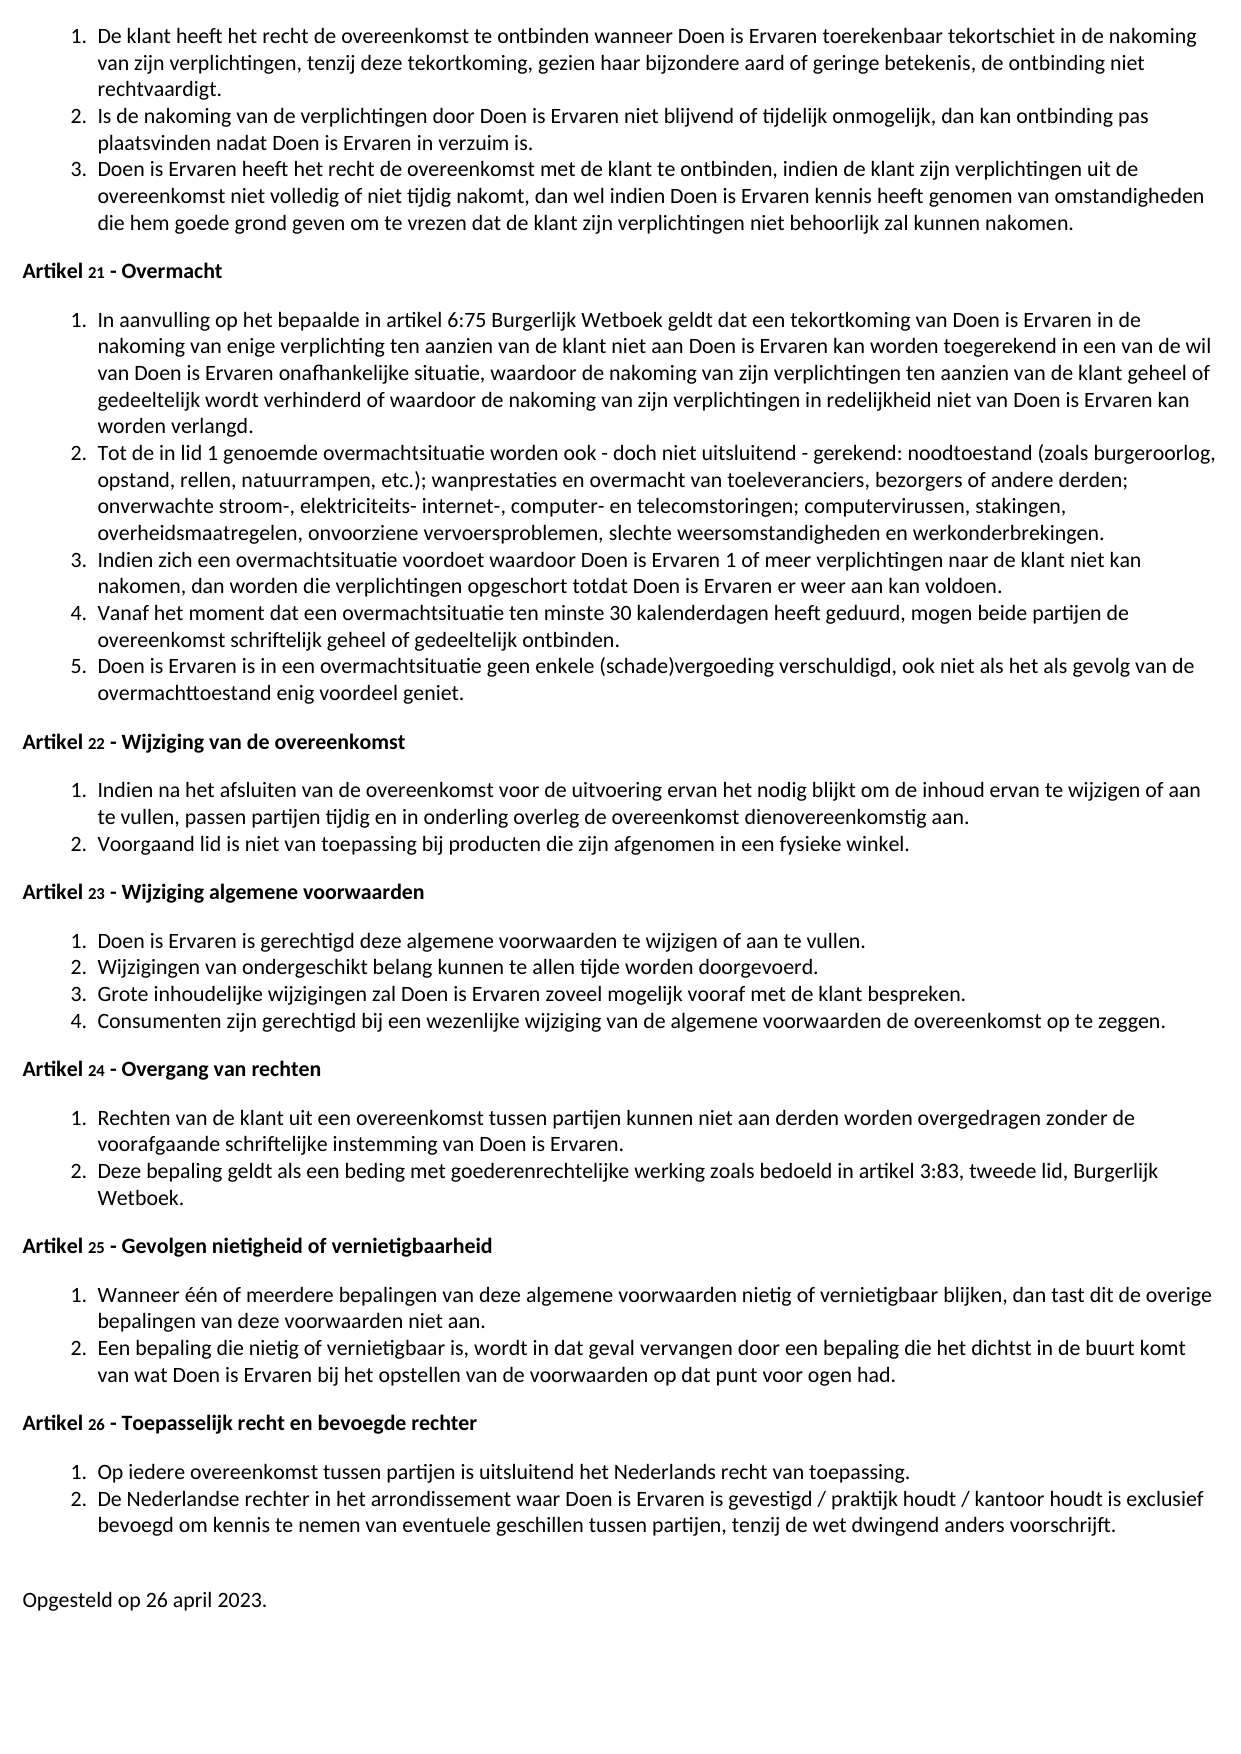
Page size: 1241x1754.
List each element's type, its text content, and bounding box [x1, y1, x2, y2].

list Consumenten zijn gerechtigd bij een wezenlijke wijziging van de algemene voorwaarden de overeenkomst op te zeggen. [70, 1007, 1218, 1033]
list Doen is Ervaren is gerechtigd deze algemene voorwaarden te wijzigen of aan te vullen. [70, 927, 1218, 953]
list Een bepaling die nietig of vernietigbaar is, wordt in dat geval vervangen door een bepaling die het dichtst in de buurt komt van wat Doen is Ervaren bij het opstellen van de voorwaarden op dat punt voor ogen had. [70, 1334, 1218, 1388]
list Rechten van de klant uit een overeenkomst tussen partijen kunnen niet aan derden worden overgedragen zonder de voorafgaande schriftelijke instemming van Doen is Ervaren. [70, 1104, 1218, 1157]
list Doen is Ervaren heeft het recht de overeenkomst met de klant te ontbinden, indien de klant zijn verplichtingen uit de overeenkomst niet volledig of niet tijdig nakomt, dan wel indien Doen is Ervaren kennis heeft genomen van omstandigheden die hem goede grond geven om te vrezen dat de klant zijn verplichtingen niet behoorlijk zal kunnen nakomen. [70, 156, 1218, 236]
list Tot de in lid 1 genoemde overmachtsituatie worden ook - doch niet uitsluitend - gerekend: noodtoestand (zoals burgeroorlog, opstand, rellen, natuurrampen, etc.); wanprestaties en overmacht van toeleveranciers, bezorgers of andere derden; onverwachte stroom-, elektriciteits- internet-, computer- en telecomstoringen; computervirussen, stakingen, overheidsmaatregelen, onvoorziene vervoersproblemen, slechte weersomstandigheden en werkonderbrekingen. [70, 439, 1218, 546]
list Is de nakoming van de verplichtingen door Doen is Ervaren niet blijvend of tijdelijk onmogelijk, dan kan ontbinding pas plaatsvinden nadat Doen is Ervaren in verzuim is. [70, 102, 1218, 156]
list Voorgaand lid is niet van toepassing bij producten die zijn afgenomen in een fysieke winkel. [70, 830, 1218, 856]
list De klant heeft het recht de overeenkomst te ontbinden wanneer Doen is Ervaren toerekenbaar tekortschiet in de nakoming van zijn verplichtingen, tenzij deze tekortkoming, gezien haar bijzondere aard of geringe betekenis, de ontbinding niet rechtvaardigt. [70, 22, 1218, 102]
list Vanaf het moment dat een overmachtsituatie ten minste 30 kalenderdagen heeft geduurd, mogen beide partijen de overeenkomst schriftelijk geheel of gedeeltelijk ontbinden. [70, 599, 1218, 653]
text Artikel 26 - Toepasselijk recht en bevoegde rechter [22, 1409, 1218, 1436]
list Indien zich een overmachtsituatie voordoet waardoor Doen is Ervaren 1 of meer verplichtingen naar de klant niet kan nakomen, dan worden die verplichtingen opgeschort totdat Doen is Ervaren er weer aan kan voldoen. [70, 546, 1218, 599]
text Opgesteld op 26 april 2023. [22, 1560, 1218, 1613]
list Indien na het afsluiten van de overeenkomst voor de uitvoering ervan het nodig blijkt om de inhoud ervan te wijzigen of aan te vullen, passen partijen tijdig en in onderling overleg de overeenkomst dienovereenkomstig aan. [70, 776, 1218, 830]
list De Nederlandse rechter in het arrondissement waar Doen is Ervaren is gevestigd / praktijk houdt / kantoor houdt is exclusief bevoegd om kennis te nemen van eventuele geschillen tussen partijen, tenzij de wet dwingend anders voorschrijft. [70, 1485, 1218, 1538]
text Artikel 24 - Overgang van rechten [22, 1055, 1218, 1082]
text Artikel 25 - Gevolgen nietigheid of vernietigbaarheid [22, 1232, 1218, 1259]
text Artikel 23 - Wijziging algemene voorwaarden [22, 878, 1218, 905]
text Artikel 22 - Wijziging van de overeenkomst [22, 728, 1218, 754]
text Artikel 21 - Overmacht [22, 257, 1218, 284]
list In aanvulling op het bepaalde in artikel 6:75 Burgerlijk Wetboek geldt dat een tekortkoming van Doen is Ervaren in de nakoming van enige verplichting ten aanzien van de klant niet aan Doen is Ervaren kan worden toegerekend in een van de wil van Doen is Ervaren onafhankelijke situatie, waardoor de nakoming van zijn verplichtingen ten aanzien van de klant geheel of gedeeltelijk wordt verhinderd of waardoor de nakoming van zijn verplichtingen in redelijkheid niet van Doen is Ervaren kan worden verlangd. [70, 306, 1218, 439]
list Grote inhoudelijke wijzigingen zal Doen is Ervaren zoveel mogelijk vooraf met de klant bespreken. [70, 980, 1218, 1007]
list Deze bepaling geldt als een beding met goederenrechtelijke werking zoals bedoeld in artikel 3:83, tweede lid, Burgerlijk Wetboek. [70, 1157, 1218, 1211]
list Doen is Ervaren is in een overmachtsituatie geen enkele (schade)vergoeding verschuldigd, ook niet als het als gevolg van de overmachttoestand enig voordeel geniet. [70, 653, 1218, 706]
list Wanneer één of meerdere bepalingen van deze algemene voorwaarden nietig of vernietigbaar blijken, dan tast dit de overige bepalingen van deze voorwaarden niet aan. [70, 1281, 1218, 1334]
list Wijzigingen van ondergeschikt belang kunnen te allen tijde worden doorgevoerd. [70, 953, 1218, 980]
list Op iedere overeenkomst tussen partijen is uitsluitend het Nederlands recht van toepassing. [70, 1458, 1218, 1485]
